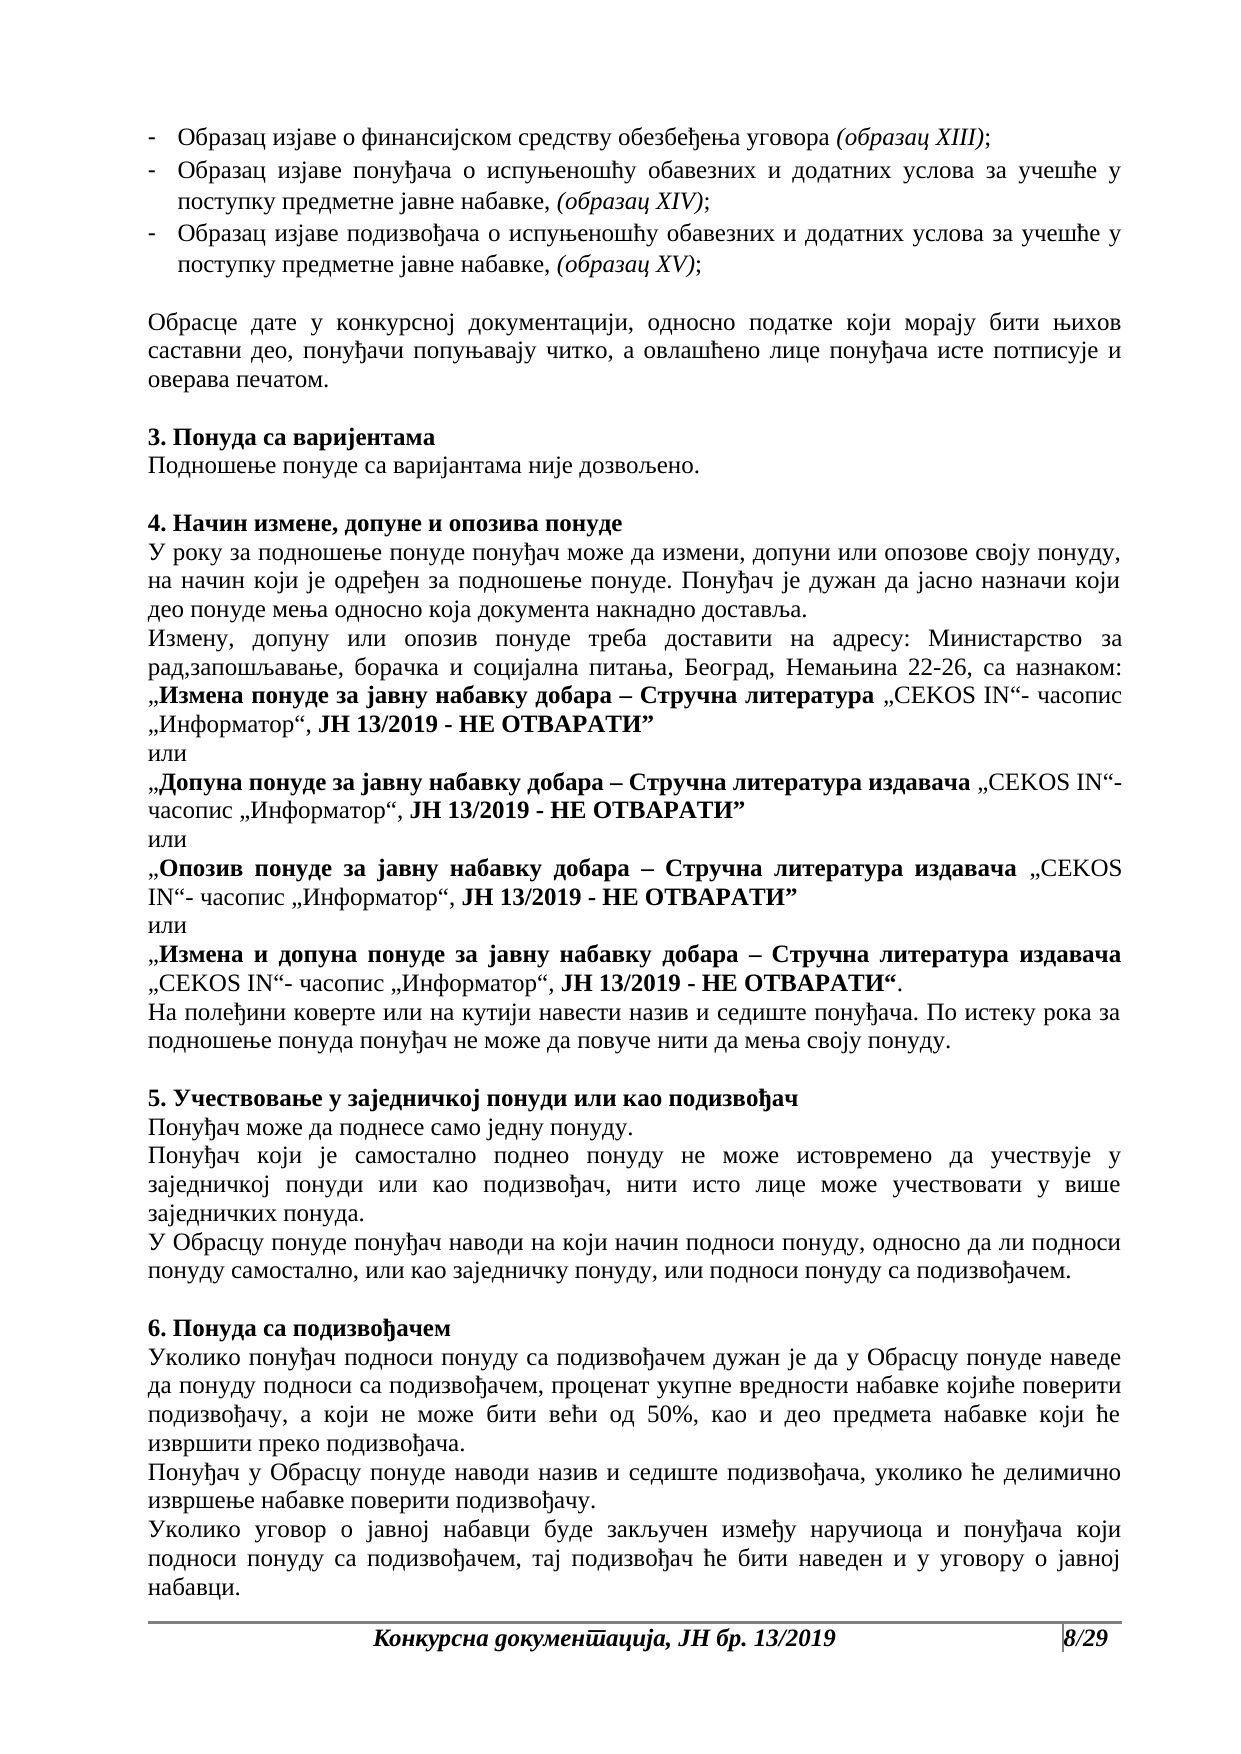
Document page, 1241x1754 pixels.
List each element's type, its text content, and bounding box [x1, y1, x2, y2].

list Образац изјаве о финансијском средству обезбеђења уговора (образац XIII); [148, 118, 1122, 152]
list Образац изјаве подизвођача о испуњеношћу обавезних и додатних услова за учешће у поступку предметне јавне набавке, (образац XV); [148, 215, 1122, 278]
text Уколико уговор о јавној набавци буде закључен између наручиоца и понуђача који подноси понуду са подизвођачем, тај подизвођач ће бити наведен и у уговору о јавној набавци. [148, 1514, 1122, 1600]
text Подношење понуде са варијантама није дозвољено. [148, 450, 1122, 479]
text 6. Понуда са подизвођачем [148, 1313, 1122, 1342]
text Уколико понуђач подноси понуду са подизвођачем дужан је да у Обрасцу понуде наведе да понуду подноси са подизвођачем, проценат укупне вредности набавке којиће поверити подизвођачу, а који не може бити већи од 50%, као и део предмета набавке који ће извршити преко подизвођача. [148, 1342, 1122, 1457]
text „Измена и допуна понуде за јавну набавку добара – Стручна литература издавача „CEKOS IN“- часопис „Информатор“, ЈН 13/2019 - НЕ ОТВАРАТИ“. [148, 939, 1122, 997]
text или [148, 910, 1122, 939]
text 5. Учествовање у заједничкој понуди или као подизвођач [148, 1083, 1122, 1112]
text Обрасце дате у конкурсној документацији, односно податке који морају бити њихов саставни део, понуђачи попуњавају читко, а овлашћено лице понуђача исте потписује и оверава печатом. [148, 307, 1122, 393]
text 4. Начин измене, допуне и опозива понуде [148, 508, 1122, 537]
text 3. Понуда са варијентама [148, 422, 1122, 450]
text „Опозив понуде за јавну набавку добара – Стручна литература издавача „CEKOS IN“- часопис „Информатор“, ЈН 13/2019 - НЕ ОТВАРАТИ” [148, 853, 1122, 910]
text Понуђач који је самостално поднео понуду не може истовремено да учествује у заједничкој понуди или као подизвођач, нити исто лице може учествовати у више заједничких понуда. [148, 1140, 1122, 1227]
text У року за подношење понуде понуђач може да измени, допуни или опозове своју понуду, на начин који је одређен за подношење понуде. Понуђач је дужан да јасно назначи који део понуде мења односно која документа накнадно доставља. [148, 537, 1122, 623]
text „Допуна понуде за јавну набавку добара – Стручна литература издавача „CEKOS IN“- часопис „Информатор“, ЈН 13/2019 - НЕ ОТВАРАТИ” [148, 767, 1122, 824]
text На полеђини коверте или на кутији навести назив и седиште понуђача. По истеку рока за подношење понуда понуђач не може да повуче нити да мења своју понуду. [148, 997, 1122, 1054]
list Образац изјаве понуђача о испуњеношћу обавезних и додатних услова за учешће у поступку предметне јавне набавке, (образац XIV); [148, 152, 1122, 215]
text Понуђач може да поднесе само једну понуду. [148, 1112, 1122, 1140]
text Понуђач у Обрасцу понуде наводи назив и седиште подизвођача, уколико ће делимично извршење набавке поверити подизвођачу. [148, 1457, 1122, 1514]
text или [148, 824, 1122, 853]
text Измену, допуну или опозив понуде треба доставити на адресу: Министарство за рад,запошљавање, борачка и социјална питања, Београд, Немањина 22-26, са назнаком: „Измена понуде за јавну набавку добара – Стручна литература „CEKOS IN“- часопис „Информатор“, ЈН 13/2019 - НЕ ОТВАРАТИ” [148, 623, 1122, 738]
text У Обрасцу понуде понуђач наводи на који начин подноси понуду, односно да ли подноси понуду самостално, или као заједничку понуду, или подноси понуду са подизвођачем. [148, 1227, 1122, 1284]
text или [148, 738, 1122, 767]
